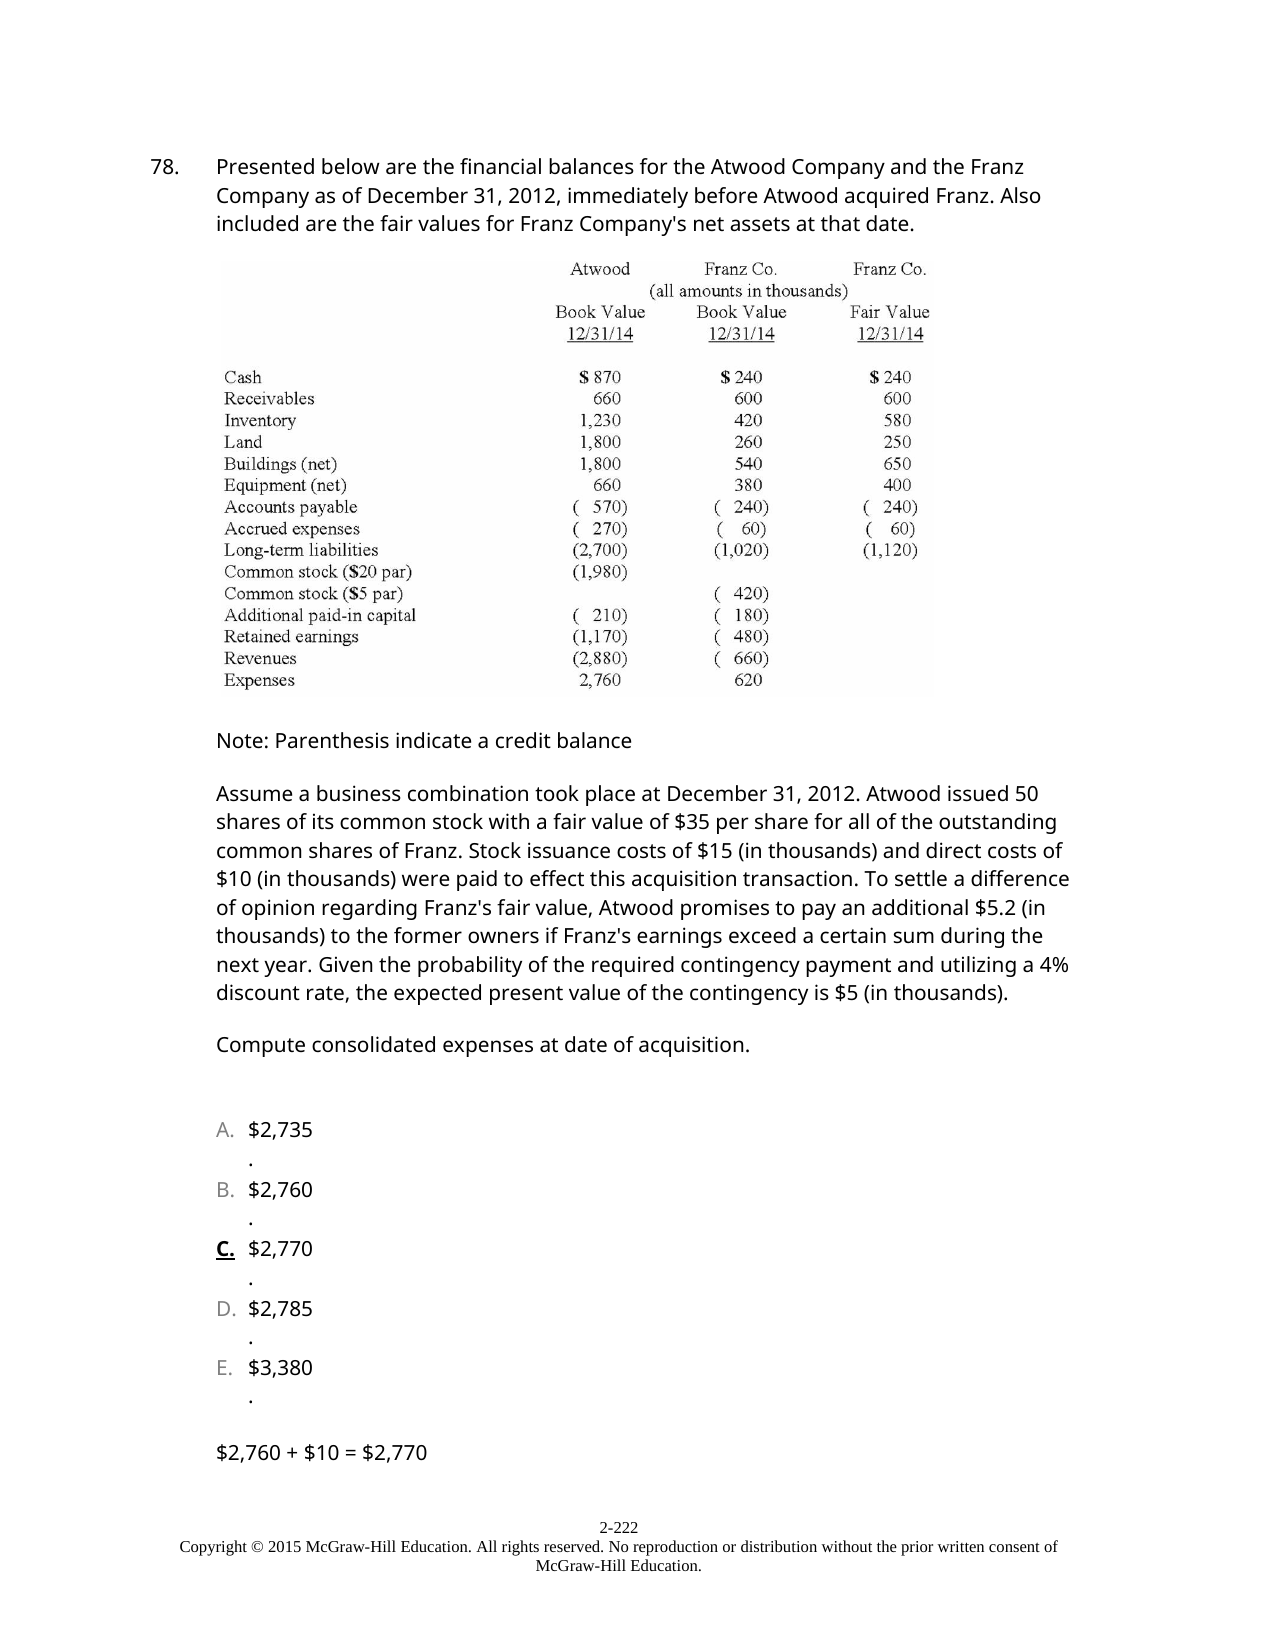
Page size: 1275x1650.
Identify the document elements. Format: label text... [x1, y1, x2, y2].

picture [221, 261, 934, 697]
table_header Presented below are the financial balances for the Atwood Company and the Franz Company as of December 31, 2012, immediately before Atwood acquired Franz. Also included are the fair values for Franz Company's net assets at that date. Note: Parenthesis indicate a credit balance Assume a business combination took place at December 31, 2012. Atwood issued 50 shares of its common stock with a fair value of $35 per share for all of the outstanding common shares of Franz. Stock issuance costs of $15 (in thousands) and direct costs of $10 (in thousands) were paid to effect this acquisition transaction. To settle a difference of opinion regarding Franz's fair value, Atwood promises to pay an additional $5.2 (in thousands) to the former owners if Franz's earnings exceed a certain sum during the next year. Given the probability of the required contingency payment and utilizing a 4% discount rate, the expected present value of the contingency is $5 (in thousands). Compute consolidated expenses at date of acquisition. $2,760 + $10 = $2,770 [216, 153, 1088, 1494]
table_header 78. [150, 153, 216, 1494]
